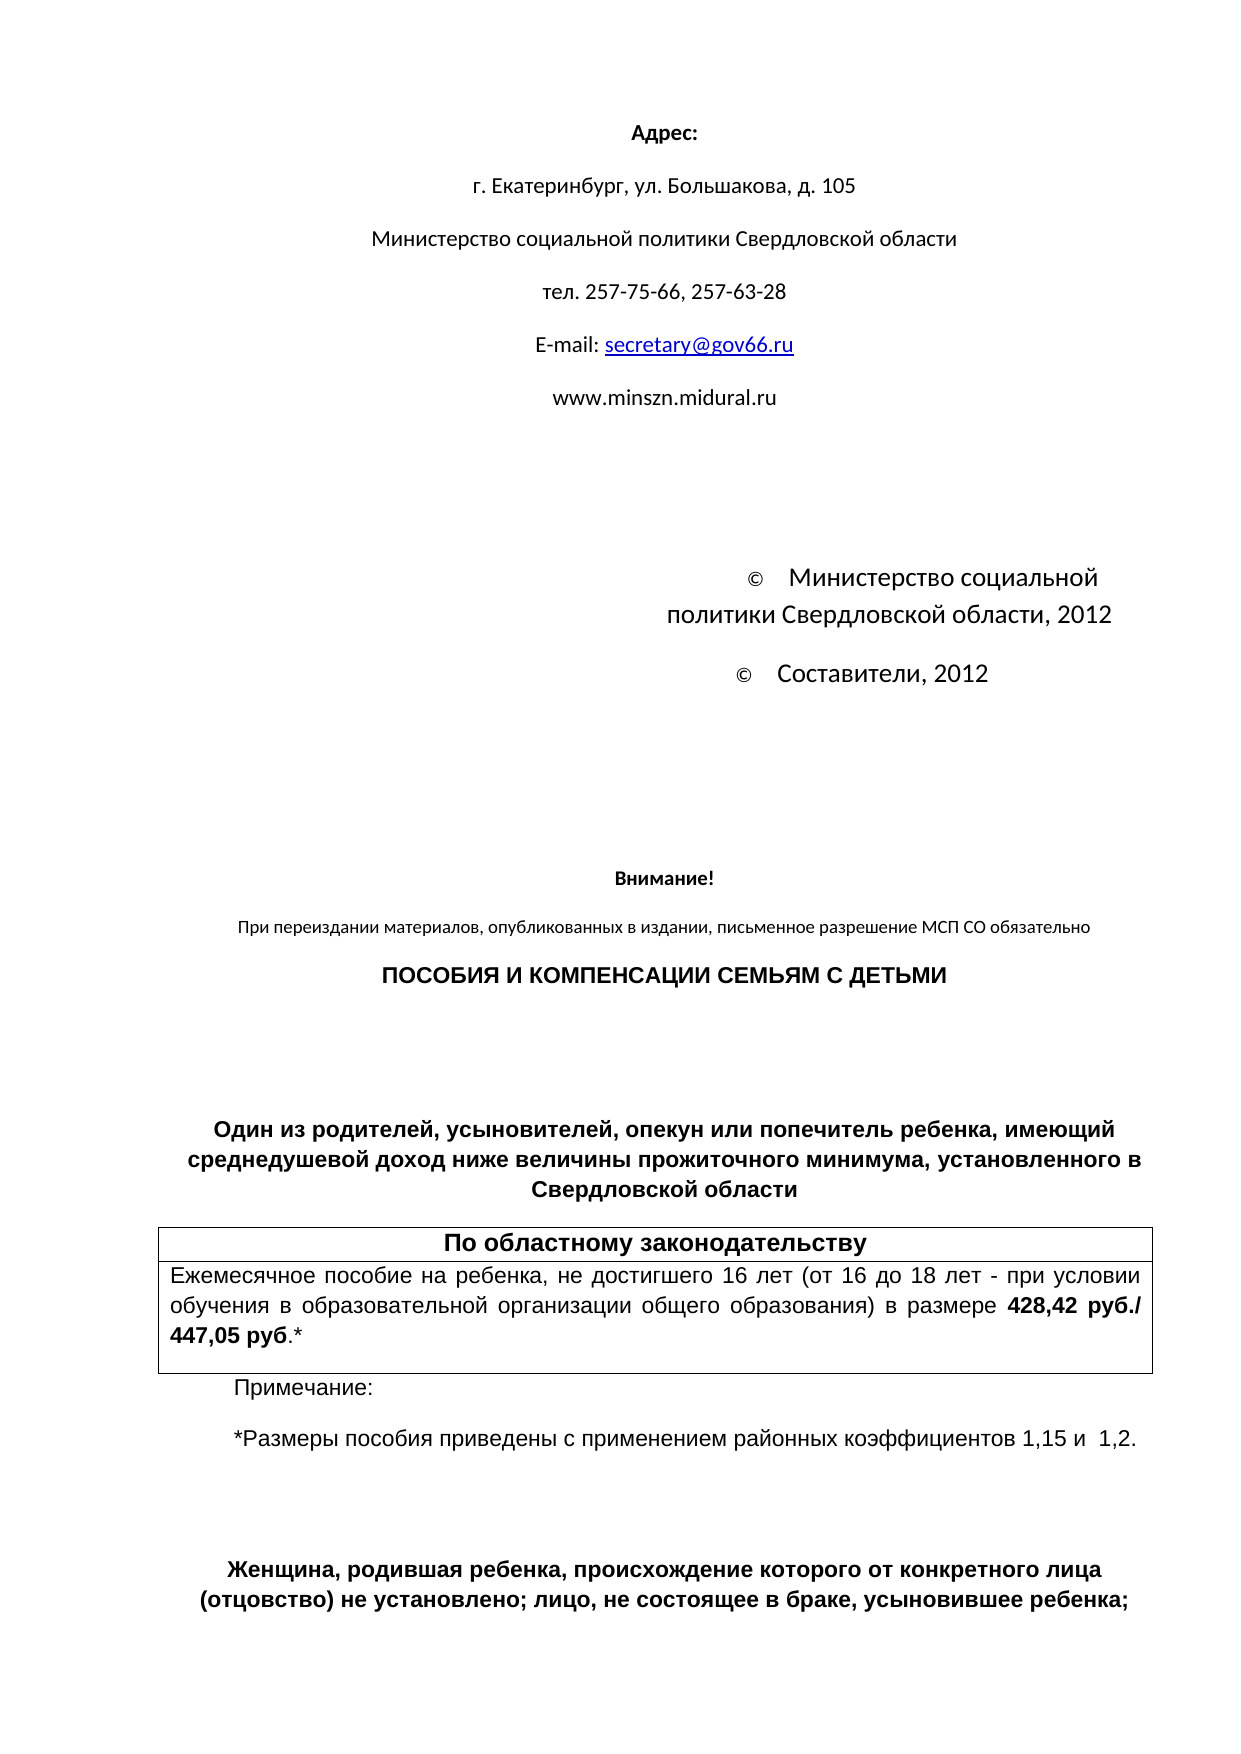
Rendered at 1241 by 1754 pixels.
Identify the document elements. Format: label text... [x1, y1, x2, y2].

text © Министерство социальной политики Свердловской области, 2012 [533, 560, 1152, 631]
text www.minszn.midural.ru [177, 383, 1152, 411]
text тел. 257-75-66, 257-63-28 [177, 277, 1152, 305]
text Внимание! [177, 865, 1152, 891]
text Один из родителей, усыновителей, опекун или попечитель ребенка, имеющий среднедушевой доход ниже величины прожиточного минимума, установленного в Свердловской области [177, 1116, 1152, 1202]
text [177, 1556, 1152, 1613]
text Министерство социальной политики Свердловской области [177, 224, 1152, 252]
text Адрес: [177, 118, 1152, 146]
text г. Екатеринбург, ул. Большакова, д. 105 [177, 171, 1152, 199]
table_cell Ежемесячное пособие на ребенка, не достигшего 16 лет (от 16 до 18 лет - при условии обучения в образовательной организации общего образования) в размере 428,42 руб./ 447,05 руб.* [159, 1262, 1152, 1373]
text Примечание: [177, 1374, 1152, 1401]
text При переиздании материалов, опубликованных в издании, письменное разрешение МСП СО обязательно [177, 915, 1152, 938]
text *Размеры пособия приведены с применением районных коэффициентов 1,15 и 1,2. [177, 1425, 1152, 1452]
table_header По областному законодательству [159, 1228, 1152, 1261]
text ПОСОБИЯ И КОМПЕНСАЦИИ СЕМЬЯМ С ДЕТЬМИ [177, 962, 1152, 989]
text E-mail: secretary@gov66.ru [177, 330, 1152, 358]
text © Составители, 2012 [627, 656, 1152, 689]
